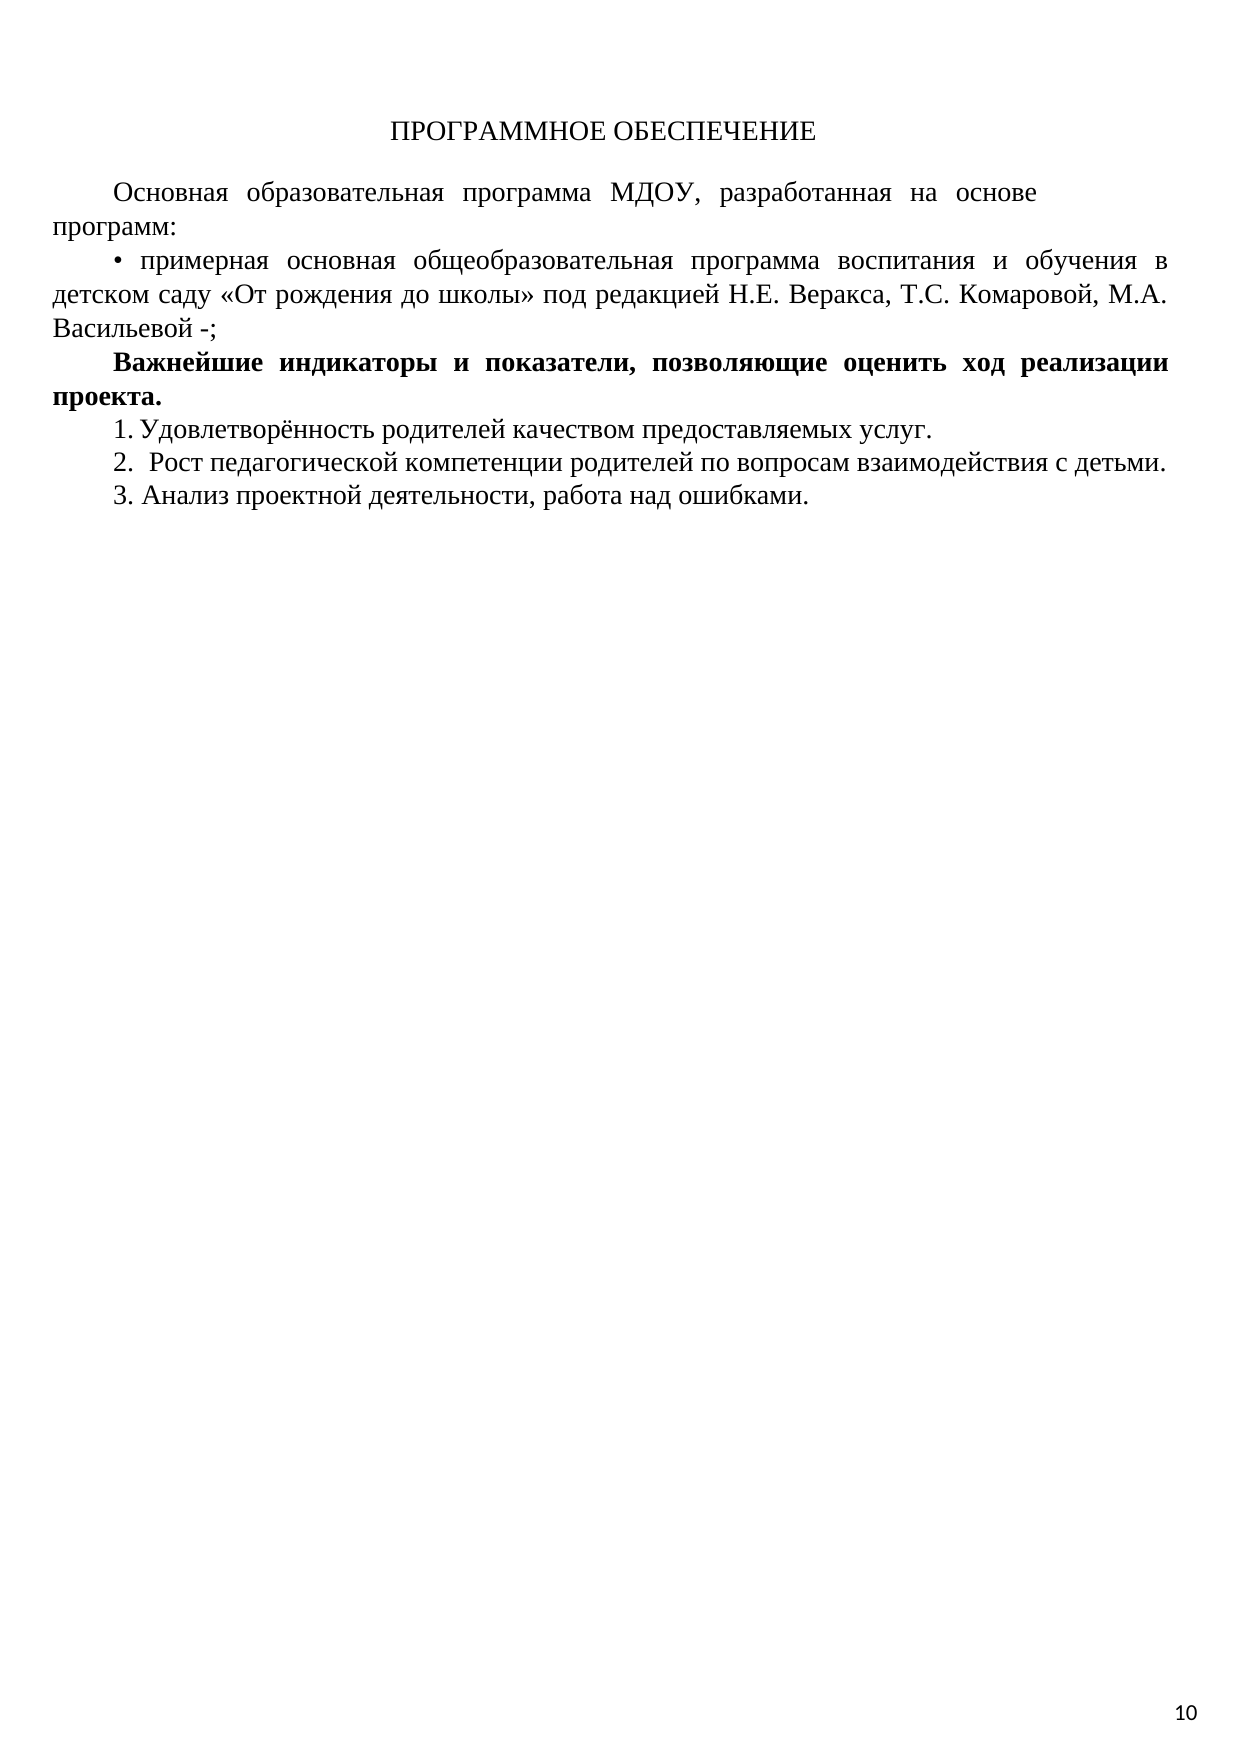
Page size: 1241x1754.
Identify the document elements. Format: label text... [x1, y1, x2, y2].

text ПРОГРАММНОЕ ОБЕСПЕЧЕНИЕ [390, 118, 1197, 146]
list Анализ проектной деятельности, работа над ошибками. [52, 478, 1197, 511]
text Важнейшие индикаторы и показатели, позволяющие оценить ход реализации проекта. [52, 344, 1170, 412]
text Основная образовательная программа МДОУ, разработанная на основе программ: [52, 174, 1039, 242]
text • примерная основная общеобразовательная программа воспитания и обучения в детском саду «От рождения до школы» под редакцией Н.Е. Веракса, Т.С. Комаровой, М.А. Васильевой -; [52, 242, 1170, 344]
list Рост педагогической компетенции родителей по вопросам взаимодействия с детьми. [52, 445, 1170, 478]
list Удовлетворённость родителей качеством предоставляемых услуг. [52, 412, 1197, 445]
